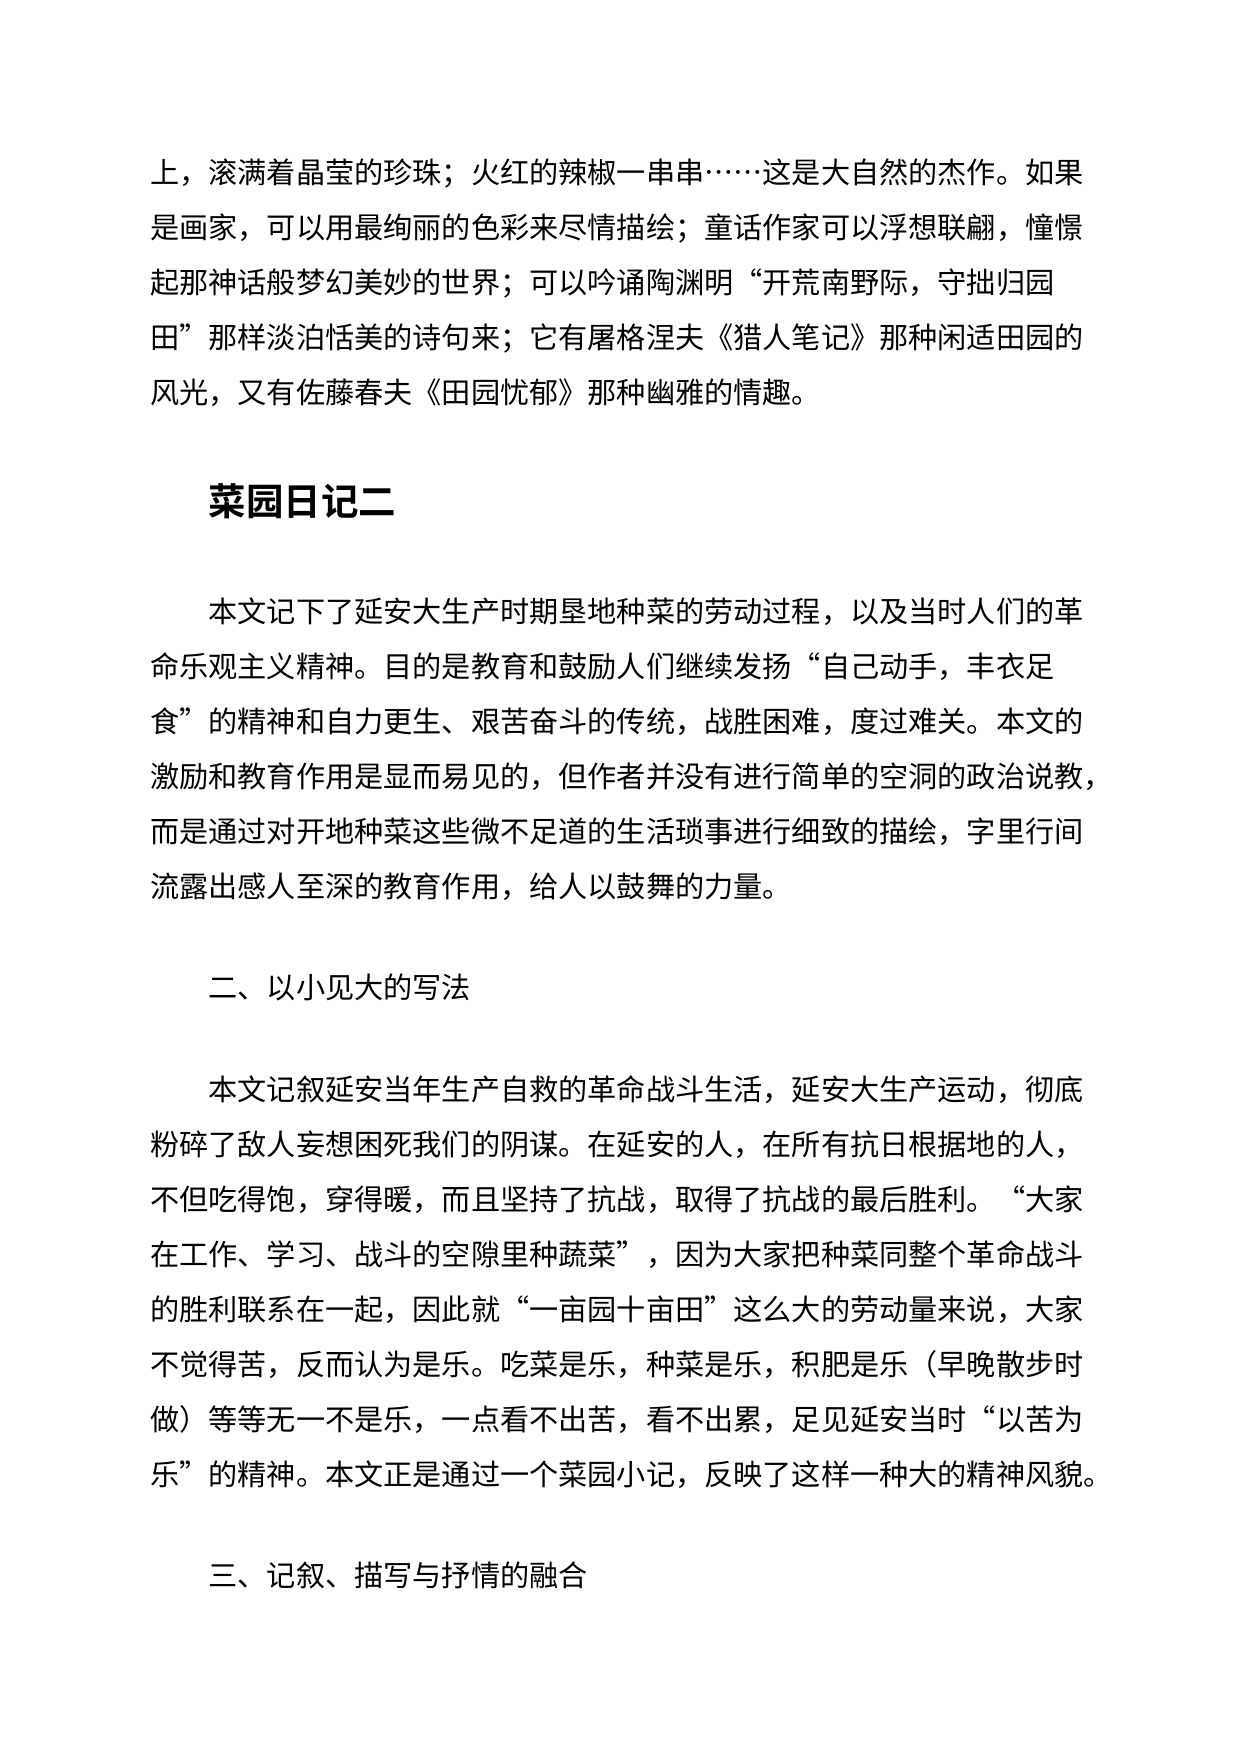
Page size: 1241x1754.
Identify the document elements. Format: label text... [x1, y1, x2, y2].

text 二、以小见大的写法 [150, 965, 1090, 1007]
text 三、记叙、描写与抒情的融合 [150, 1553, 1090, 1595]
text 菜园日记二 [150, 471, 1090, 526]
text 本文记叙延安当年生产自救的革命战斗生活，延安大生产运动，彻底粉碎了敌人妄想困死我们的阴谋。在延安的人，在所有抗日根据地的人，不但吃得饱，穿得暖，而且坚持了抗战，取得了抗战的最后胜利。“大家在工作、学习、战斗的空隙里种蔬菜”，因为大家把种菜同整个革命战斗的胜利联系在一起，因此就“一亩园十亩田”这么大的劳动量来说，大家不觉得苦，反而认为是乐。吃菜是乐，种菜是乐，积肥是乐（早晚散步时做）等等无一不是乐，一点看不出苦，看不出累，足见延安当时“以苦为乐”的精神。本文正是通过一个菜园小记，反映了这样一种大的精神风貌。 [150, 1067, 1090, 1493]
text 本文记下了延安大生产时期垦地种菜的劳动过程，以及当时人们的革命乐观主义精神。目的是教育和鼓励人们继续发扬“自己动手，丰衣足食”的精神和自力更生、艰苦奋斗的传统，战胜困难，度过难关。本文的激励和教育作用是显而易见的，但作者并没有进行简单的空洞的政治说教，而是通过对开地种菜这些微不足道的生活琐事进行细致的描绘，字里行间流露出感人至深的教育作用，给人以鼓舞的力量。 [150, 589, 1090, 906]
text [150, 150, 1090, 412]
